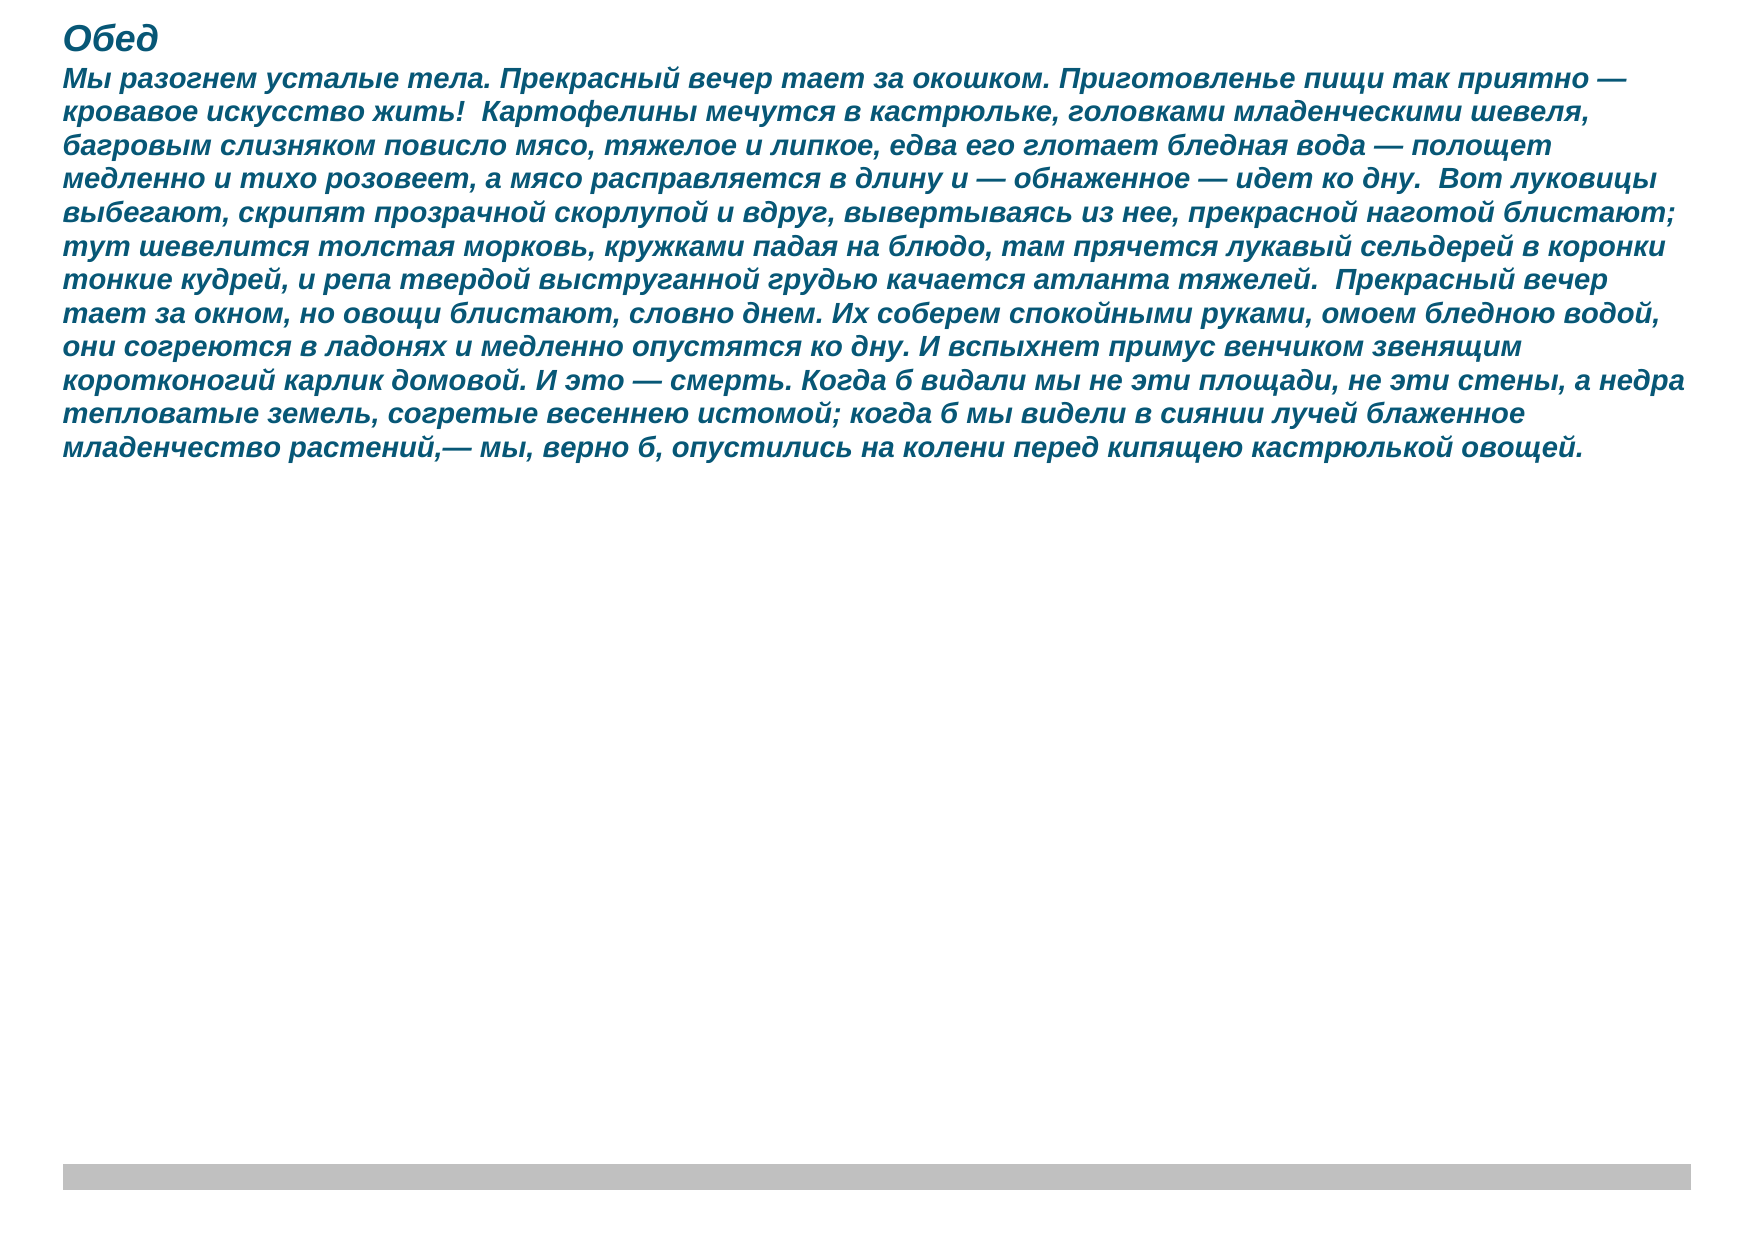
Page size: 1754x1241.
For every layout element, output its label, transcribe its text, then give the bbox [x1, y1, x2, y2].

text Мы разогнем усталые тела. [62, 61, 1691, 463]
subtitle Обед [62, 17, 1691, 60]
